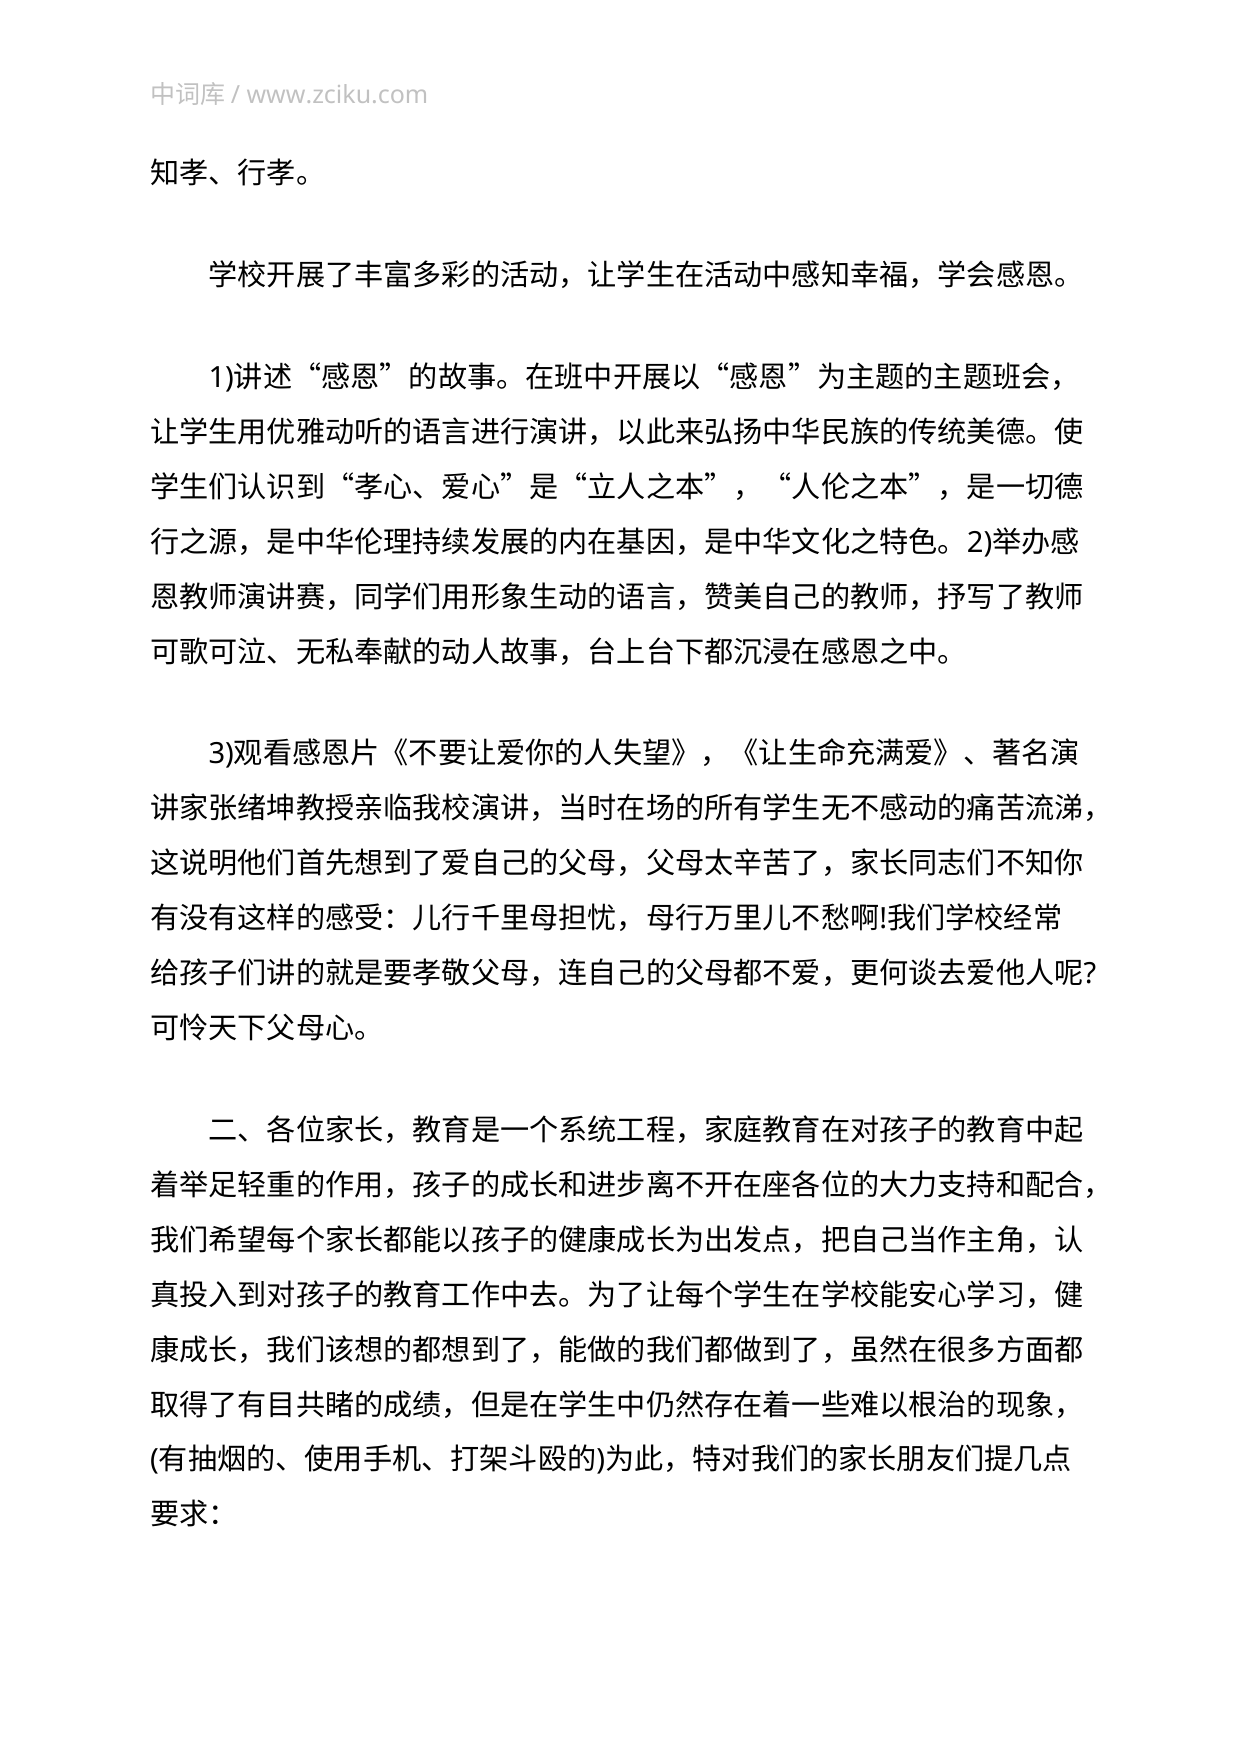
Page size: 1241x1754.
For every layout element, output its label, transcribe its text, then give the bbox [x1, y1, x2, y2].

text 3)观看感恩片《不要让爱你的人失望》，《让生命充满爱》、著名演讲家张绪坤教授亲临我校演讲，当时在场的所有学生无不感动的痛苦流涕，这说明他们首先想到了爱自己的父母，父母太辛苦了，家长同志们不知你有没有这样的感受：儿行千里母担忧，母行万里儿不愁啊!我们学校经常给孩子们讲的就是要孝敬父母，连自己的父母都不爱，更何谈去爱他人呢?可怜天下父母心。 [150, 730, 1090, 1047]
text 1)讲述“感恩”的故事。在班中开展以“感恩”为主题的主题班会，让学生用优雅动听的语言进行演讲，以此来弘扬中华民族的传统美德。使学生们认识到“孝心、爱心”是“立人之本”，“人伦之本”，是一切德行之源，是中华伦理持续发展的内在基因，是中华文化之特色。2)举办感恩教师演讲赛，同学们用形象生动的语言，赞美自己的教师，抒写了教师可歌可泣、无私奉献的动人故事，台上台下都沉浸在感恩之中。 [150, 353, 1090, 671]
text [150, 150, 1090, 192]
text 学校开展了丰富多彩的活动，让学生在活动中感知幸福，学会感恩。 [150, 252, 1090, 294]
text 二、各位家长，教育是一个系统工程，家庭教育在对孩子的教育中起着举足轻重的作用，孩子的成长和进步离不开在座各位的大力支持和配合，我们希望每个家长都能以孩子的健康成长为出发点，把自己当作主角，认真投入到对孩子的教育工作中去。为了让每个学生在学校能安心学习，健康成长，我们该想的都想到了，能做的我们都做到了，虽然在很多方面都取得了有目共睹的成绩，但是在学生中仍然存在着一些难以根治的现象，(有抽烟的、使用手机、打架斗殴的)为此，特对我们的家长朋友们提几点要求： [150, 1107, 1090, 1533]
